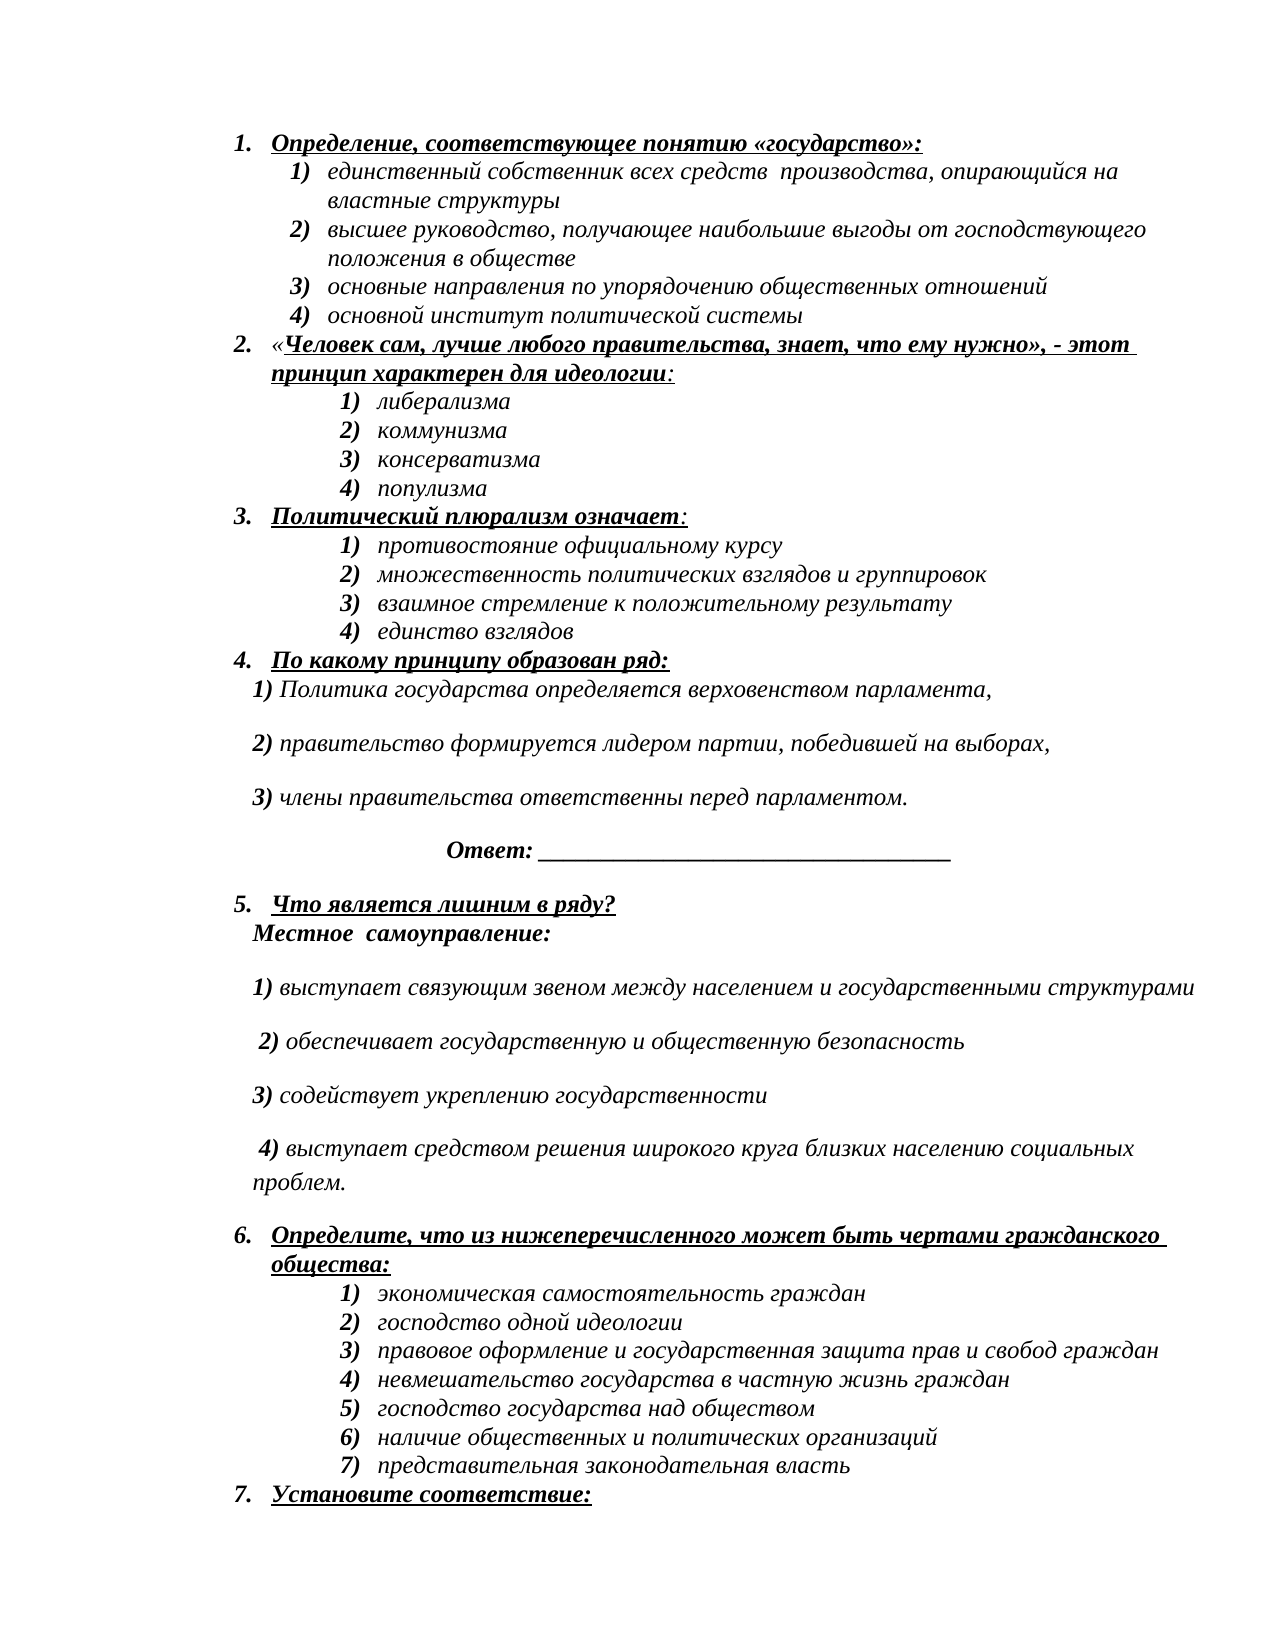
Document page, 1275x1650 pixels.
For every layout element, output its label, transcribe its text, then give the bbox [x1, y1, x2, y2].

text 4) выступает средством решения широкого круга близких населению социальных проблем. [252, 1133, 1216, 1195]
text 1) выступает связующим звеном между населением и государственными структурами [252, 972, 1216, 1001]
list взаимное стремление к положительному результату [340, 588, 1216, 616]
list Определите, что из нижеперечисленного может быть чертами гражданского общества: [233, 1220, 1216, 1278]
list Установите соответствие: [233, 1479, 1216, 1508]
text 3) члены правительства ответственны перед парламентом. [252, 782, 1216, 810]
list Политический плюрализм означает: [233, 501, 1216, 530]
list единство взглядов [340, 616, 1216, 645]
list Что является лишним в ряду? [233, 889, 1216, 918]
text Местное самоуправление: [252, 918, 1216, 947]
text 1) Политика государства определяется верховенством парламента, [252, 674, 1216, 703]
list основные направления по упорядочению общественных отношений [290, 271, 1216, 300]
list «Человек сам, лучше любого правительства, знает, что ему нужно», - этот принцип характерен для идеологии: [233, 329, 1216, 386]
list противостояние официальному курсу [340, 530, 1216, 559]
list невмешательство государства в частную жизнь граждан [340, 1364, 1216, 1393]
list наличие общественных и политических организаций [340, 1422, 1216, 1450]
list либерализма [340, 386, 1216, 415]
list Определение, соответствующее понятию «государство»: [233, 128, 1216, 156]
text Ответ: _________________________________ [177, 836, 1216, 864]
list основной институт политической системы [290, 300, 1216, 329]
list экономическая самостоятельность граждан [340, 1278, 1216, 1307]
list господство государства над обществом [340, 1393, 1216, 1422]
text 2) правительство формируется лидером партии, победившей на выборах, [252, 728, 1216, 757]
list правовое оформление и государственная защита прав и свобод граждан [340, 1335, 1216, 1364]
list множественность политических взглядов и группировок [340, 559, 1216, 588]
text 2) обеспечивает государственную и общественную безопасность [252, 1026, 1216, 1054]
list коммунизма [340, 415, 1216, 444]
list консерватизма [340, 444, 1216, 473]
list представительная законодательная власть [340, 1450, 1216, 1479]
list господство одной идеологии [340, 1307, 1216, 1335]
text 3) содействует укреплению государственности [252, 1080, 1216, 1108]
list высшее руководство, получающее наибольшие выгоды от господствующего положения в обществе [290, 214, 1216, 271]
list популизма [340, 473, 1216, 501]
list единственный собственник всех средств производства, опирающийся на властные структуры [290, 156, 1216, 214]
list По какому принципу образован ряд: [233, 645, 1216, 674]
